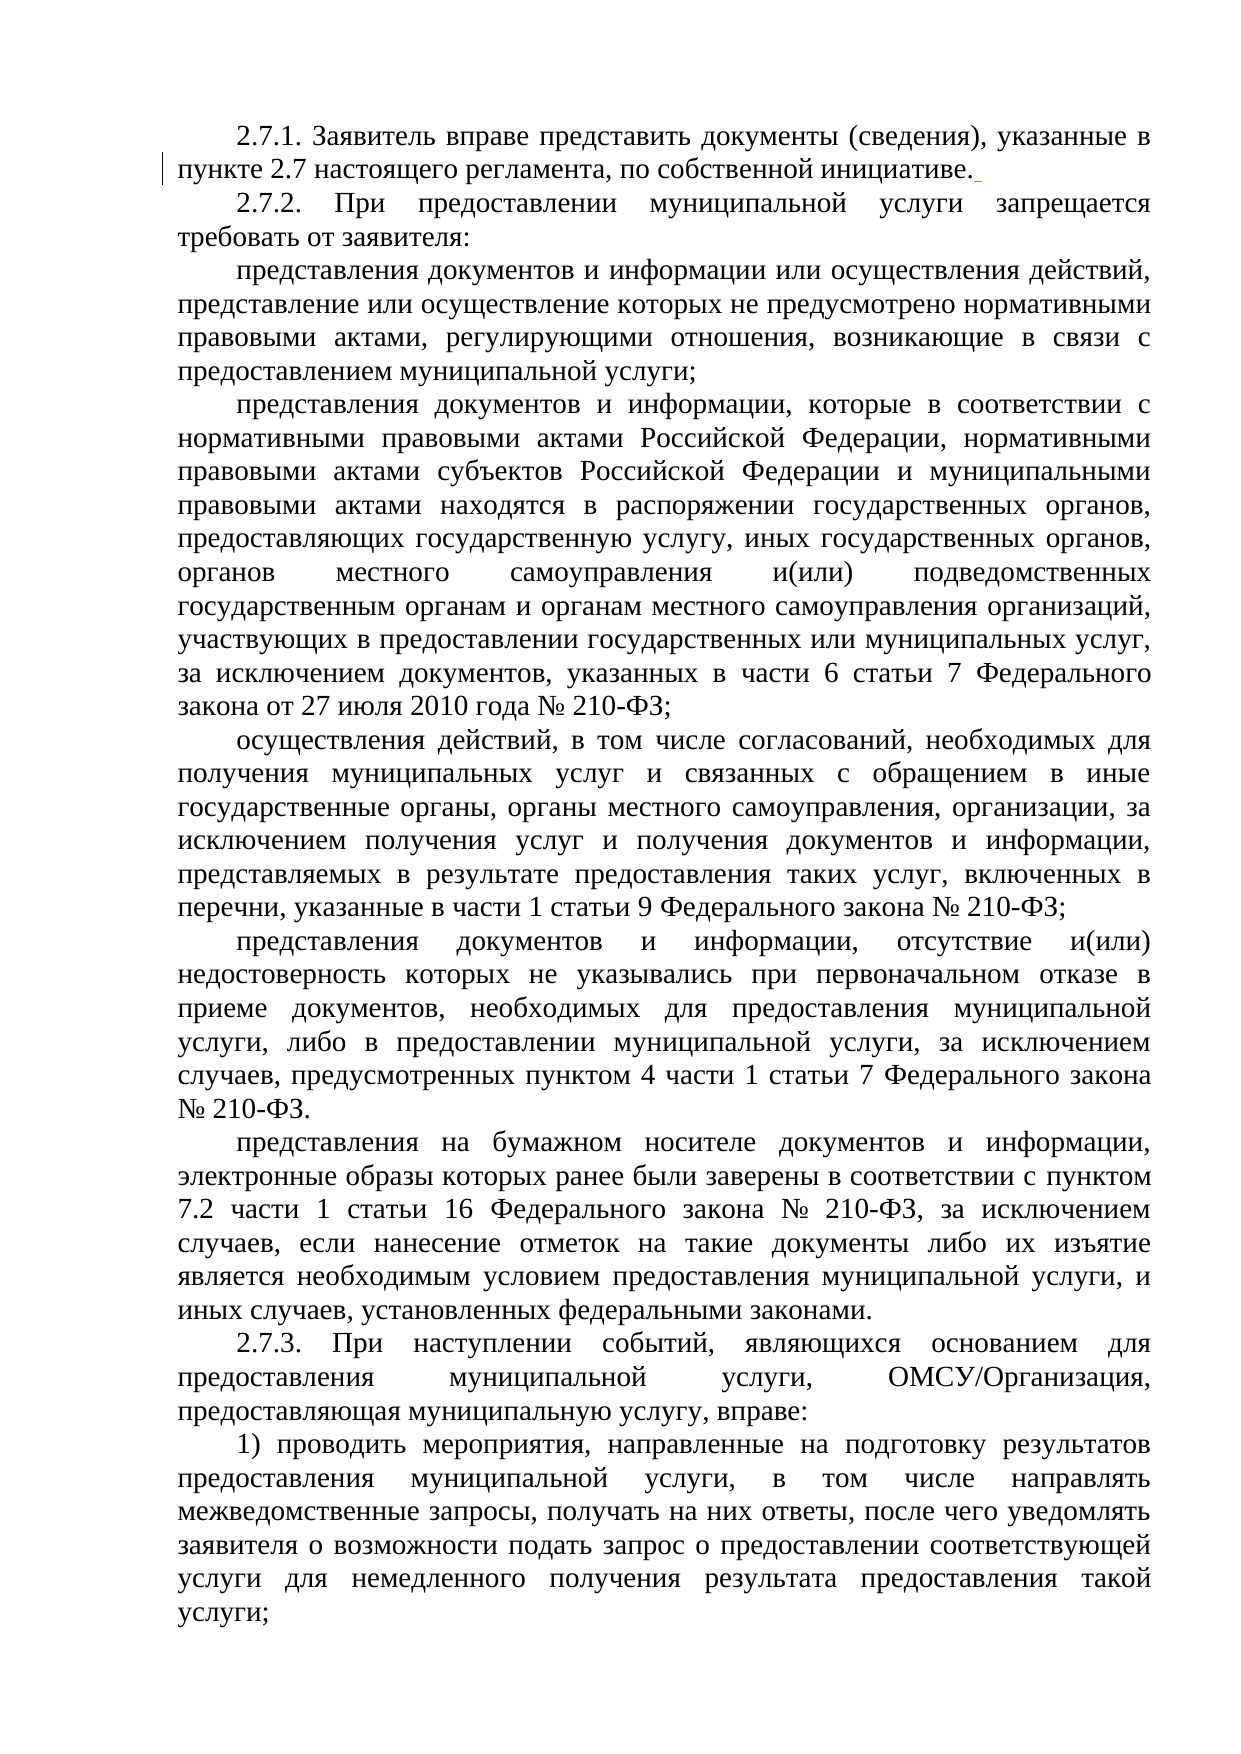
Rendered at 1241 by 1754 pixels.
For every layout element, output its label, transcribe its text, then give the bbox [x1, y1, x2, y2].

text осуществления действий, в том числе согласований, необходимых для получения муниципальных услуг и связанных с обращением в иные государственные органы, органы местного самоуправления, организации, за исключением получения услуг и получения документов и информации, представляемых в результате предоставления таких услуг, включенных в перечни, указанные в части 1 статьи 9 Федерального закона № 210-ФЗ; [177, 722, 1152, 923]
text представления документов и информации, которые в соответствии с нормативными правовыми актами Российской Федерации, нормативными правовыми актами субъектов Российской Федерации и муниципальными правовыми актами находятся в распоряжении государственных органов, предоставляющих государственную услугу, иных государственных органов, органов местного самоуправления и(или) подведомственных государственным органам и органам местного самоуправления организаций, участвующих в предоставлении государственных или муниципальных услуг, за исключением документов, указанных в части 6 статьи 7 Федерального закона от 27 июля 2010 года № 210-ФЗ; [177, 386, 1152, 722]
text 2.7.3. При наступлении событий, являющихся основанием для предоставления муниципальной услуги, ОМСУ/Организация, предоставляющая муниципальную услугу, вправе: [177, 1326, 1152, 1426]
text 2.7.2. При предоставлении муниципальной услуги запрещается требовать от заявителя: [177, 185, 1152, 252]
text 1) проводить мероприятия, направленные на подготовку результатов предоставления муниципальной услуги, в том числе направлять межведомственные запросы, получать на них ответы, после чего уведомлять заявителя о возможности подать запрос о предоставлении соответствующей услуги для немедленного получения результата предоставления такой услуги; [177, 1426, 1152, 1627]
text представления документов и информации, отсутствие и(или) недостоверность которых не указывались при первоначальном отказе в приеме документов, необходимых для предоставления муниципальной услуги, либо в предоставлении муниципальной услуги, за исключением случаев, предусмотренных пунктом 4 части 1 статьи 7 Федерального закона № 210-ФЗ. [177, 923, 1152, 1124]
text представления на бумажном носителе документов и информации, электронные образы которых ранее были заверены в соответствии с пунктом 7.2 части 1 статьи 16 Федерального закона № 210-ФЗ, за исключением случаев, если нанесение отметок на такие документы либо их изъятие является необходимым условием предоставления муниципальной услуги, и иных случаев, установленных федеральными законами. [177, 1124, 1152, 1326]
text представления документов и информации или осуществления действий, представление или осуществление которых не предусмотрено нормативными правовыми актами, регулирующими отношения, возникающие в связи с предоставлением муниципальной услуги; [177, 252, 1152, 386]
text 2.7.1. Заявитель вправе представить документы (сведения), указанные в пункте 2.7 настоящего регламента, по собственной инициативе. [177, 118, 1152, 185]
